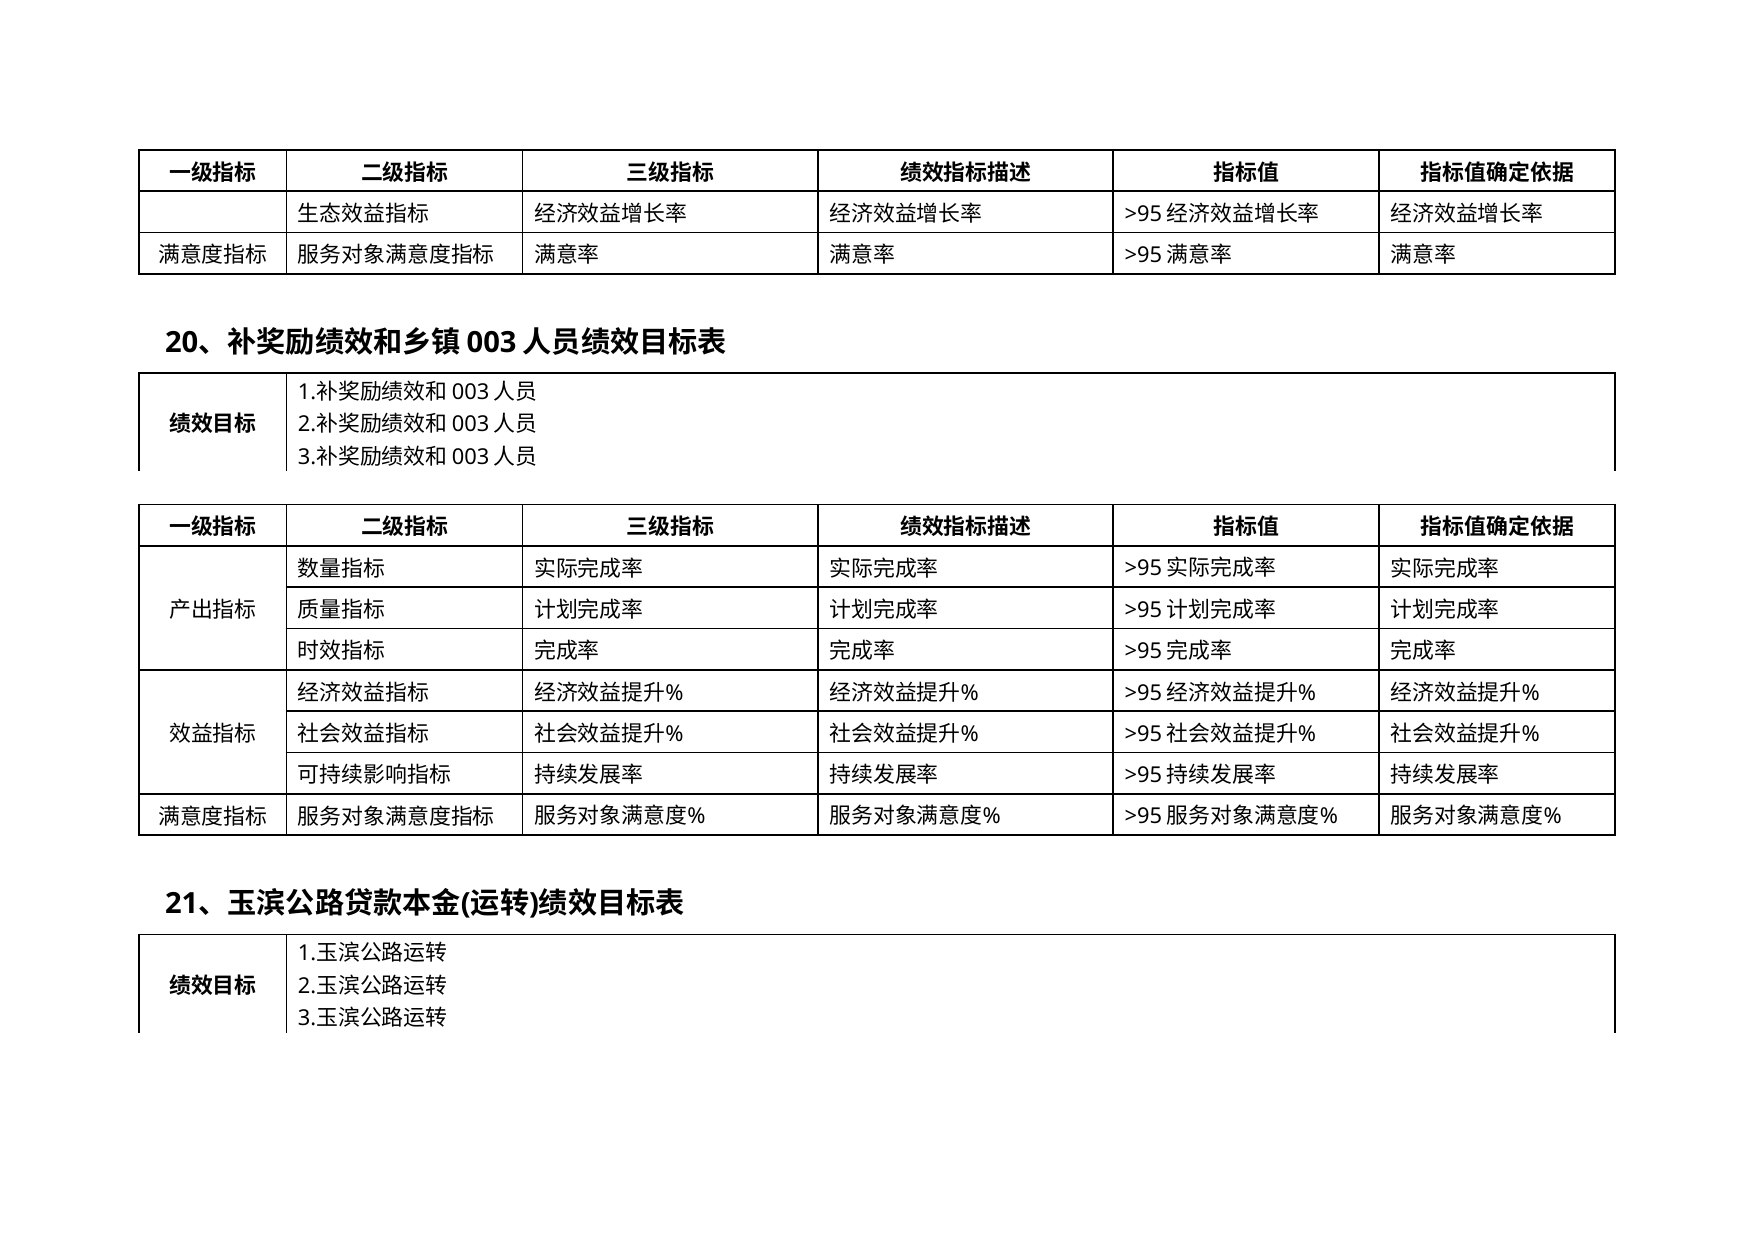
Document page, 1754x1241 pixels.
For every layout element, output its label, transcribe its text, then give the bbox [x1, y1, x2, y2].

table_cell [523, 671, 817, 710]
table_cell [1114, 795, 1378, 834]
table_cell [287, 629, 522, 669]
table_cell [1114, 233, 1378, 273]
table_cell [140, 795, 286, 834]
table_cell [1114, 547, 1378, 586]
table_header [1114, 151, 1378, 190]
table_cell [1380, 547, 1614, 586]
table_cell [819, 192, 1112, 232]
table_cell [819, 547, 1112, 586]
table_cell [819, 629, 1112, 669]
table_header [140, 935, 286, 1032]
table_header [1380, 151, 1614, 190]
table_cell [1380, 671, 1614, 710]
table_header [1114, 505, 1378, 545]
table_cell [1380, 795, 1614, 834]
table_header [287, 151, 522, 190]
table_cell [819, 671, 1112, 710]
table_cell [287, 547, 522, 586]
text 21、玉滨公路贷款本金(运转)绩效目标表 [106, 868, 1648, 933]
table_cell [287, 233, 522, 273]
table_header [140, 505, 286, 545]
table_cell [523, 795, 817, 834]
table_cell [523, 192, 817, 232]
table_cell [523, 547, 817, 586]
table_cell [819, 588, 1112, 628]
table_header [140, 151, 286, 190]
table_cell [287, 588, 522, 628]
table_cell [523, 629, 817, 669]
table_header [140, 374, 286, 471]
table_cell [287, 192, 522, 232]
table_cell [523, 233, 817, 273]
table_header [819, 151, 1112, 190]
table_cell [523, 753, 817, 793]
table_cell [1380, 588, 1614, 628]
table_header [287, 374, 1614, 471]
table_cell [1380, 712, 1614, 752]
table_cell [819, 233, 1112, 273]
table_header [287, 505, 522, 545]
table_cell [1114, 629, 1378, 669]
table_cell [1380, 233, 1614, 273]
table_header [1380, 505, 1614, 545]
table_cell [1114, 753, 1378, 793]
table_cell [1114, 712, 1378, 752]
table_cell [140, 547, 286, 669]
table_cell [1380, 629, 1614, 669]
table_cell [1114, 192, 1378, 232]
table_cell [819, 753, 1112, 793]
text 20、补奖励绩效和乡镇003人员绩效目标表 [106, 307, 1648, 372]
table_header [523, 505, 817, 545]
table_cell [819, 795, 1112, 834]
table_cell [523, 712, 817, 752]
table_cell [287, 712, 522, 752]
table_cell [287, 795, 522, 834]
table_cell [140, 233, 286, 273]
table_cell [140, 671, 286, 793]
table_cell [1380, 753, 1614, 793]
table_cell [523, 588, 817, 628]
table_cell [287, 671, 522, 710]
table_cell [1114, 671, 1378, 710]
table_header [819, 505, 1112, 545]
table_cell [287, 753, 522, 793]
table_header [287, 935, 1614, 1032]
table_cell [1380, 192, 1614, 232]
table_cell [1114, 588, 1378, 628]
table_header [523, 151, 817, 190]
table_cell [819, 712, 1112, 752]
